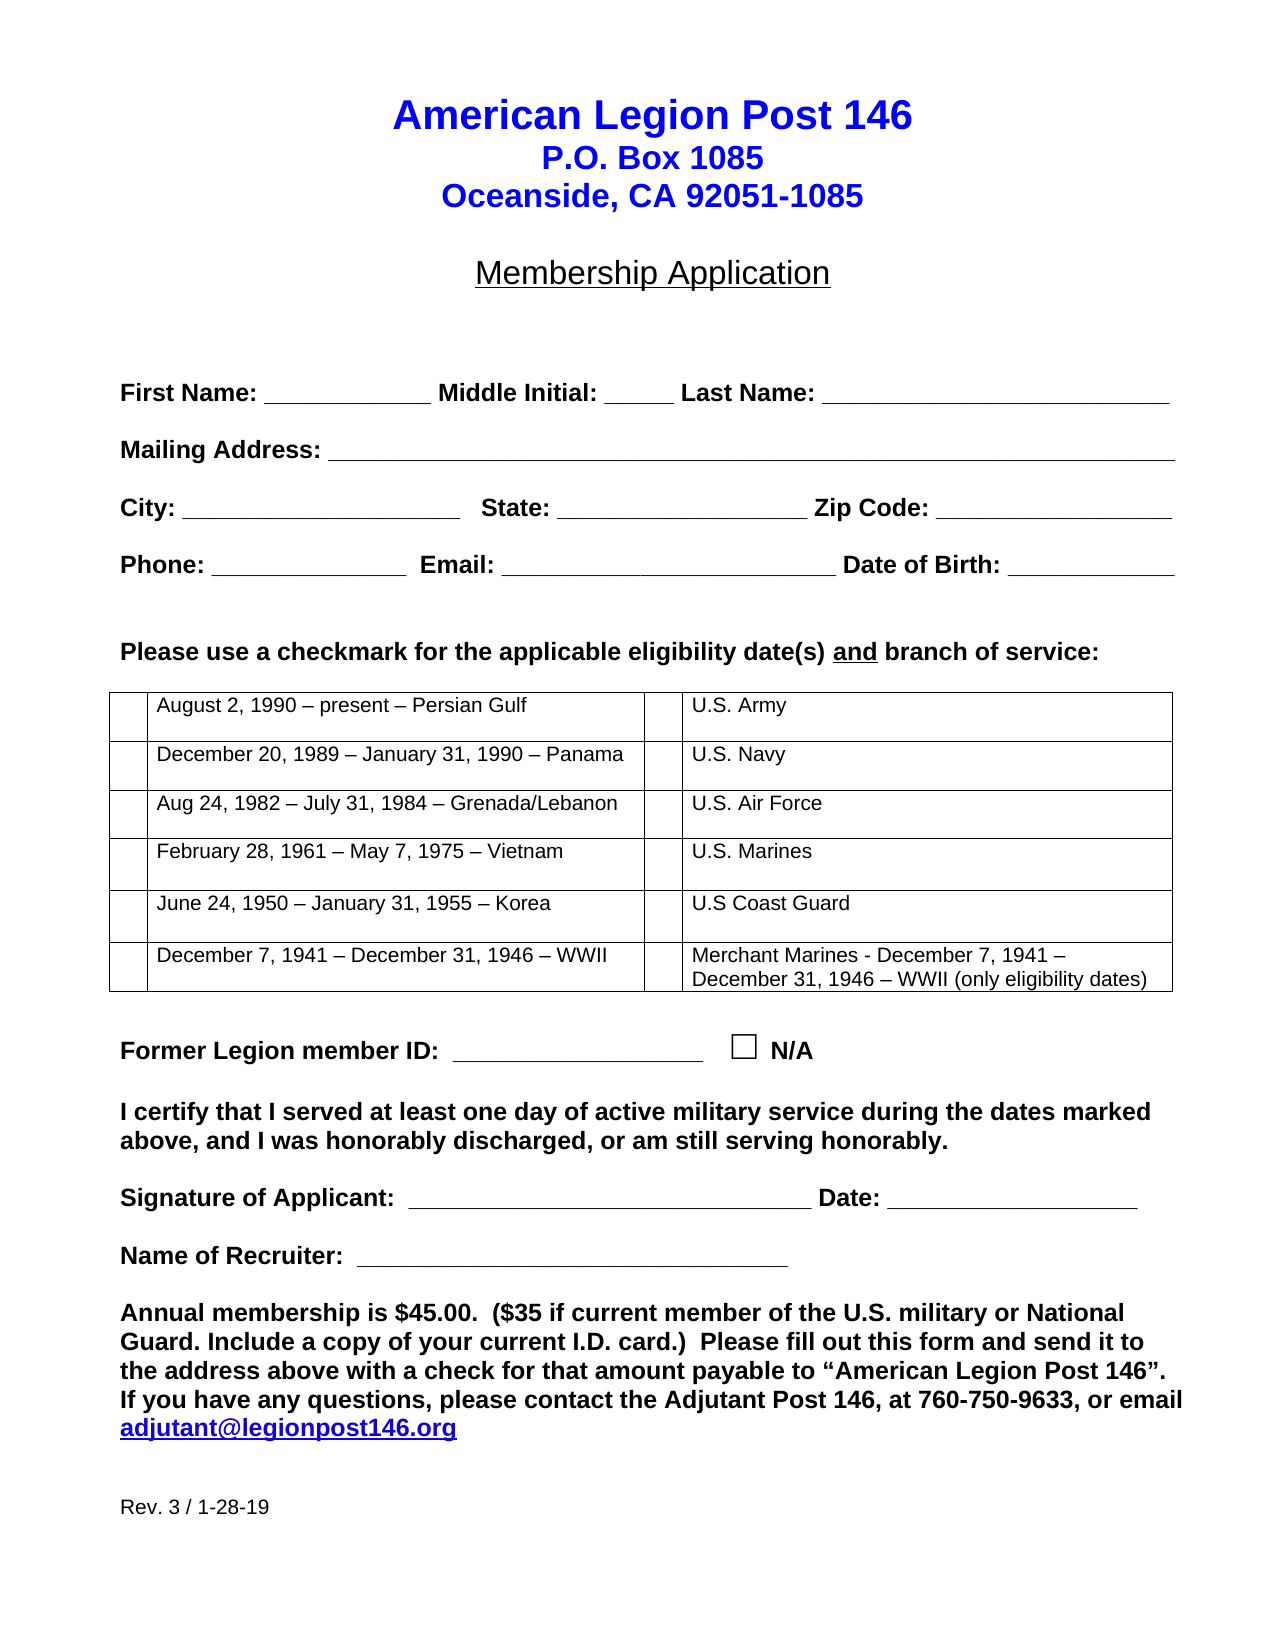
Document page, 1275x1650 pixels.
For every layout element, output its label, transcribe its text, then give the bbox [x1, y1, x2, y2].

table_cell [110, 791, 147, 838]
table_cell [645, 742, 682, 789]
text Please use a checkmark for the applicable eligibility date(s) and branch of service: [120, 637, 1185, 665]
table_header August 2, 1990 – present – Persian Gulf [148, 693, 644, 741]
table_cell U.S Coast Guard [683, 891, 1172, 942]
table_cell [645, 839, 682, 890]
table_cell [110, 891, 147, 942]
table_cell U.S. Navy [683, 742, 1172, 789]
table_cell [645, 891, 682, 942]
text Name of Recruiter: _______________________________ [120, 1241, 1185, 1269]
table_cell Merchant Marines - December 7, 1941 – December 31, 1946 – WWII (only eligibility dates) [683, 943, 1172, 991]
table_cell [110, 742, 147, 789]
table_cell [645, 791, 682, 838]
text I certify that I served at least one day of active military service during the dates marked above, and I was honorably discharged, or am still serving honorably. [120, 1097, 1185, 1154]
text Signature of Applicant: _____________________________ Date: __________________ [120, 1183, 1185, 1212]
table_cell Aug 24, 1982 – July 31, 1984 – Grenada/Lebanon [148, 791, 644, 838]
table_cell February 28, 1961 – May 7, 1975 – Vietnam [148, 839, 644, 890]
table_cell [110, 943, 147, 991]
text City: ____________________ State: __________________ Zip Code: _________________ [120, 493, 1185, 522]
table_header U.S. Army [683, 693, 1172, 741]
text Annual membership is $45.00. ($35 if current member of the U.S. military or National Guard. Include a copy of your current I.D. card.) Please fill out this form and send it to the address above with a check for that amount payable to “American Legion Post 146”. If you have any questions, please contact the Adjutant Post 146, at 760-750-9633, or email adjutant@legionpost146.org [120, 1298, 1185, 1442]
table_cell June 24, 1950 – January 31, 1955 – Korea [148, 891, 644, 942]
table_header [110, 693, 147, 741]
text P.O. Box 1085 Oceanside, CA 92051-1085 [120, 138, 1185, 215]
text First Name: ____________ Middle Initial: _____ Last Name: _________________________ [120, 378, 1185, 407]
table_cell [645, 943, 682, 991]
text Mailing Address: _____________________________________________________________ [120, 435, 1185, 464]
table_header [645, 693, 682, 741]
table_cell U.S. Marines [683, 839, 1172, 890]
table_cell U.S. Air Force [683, 791, 1172, 838]
table_cell [110, 839, 147, 890]
text American Legion Post 146 [120, 90, 1185, 138]
text Former Legion member ID: __________________ □ N/A [120, 1020, 1185, 1068]
text Membership Application [120, 253, 1185, 292]
text Rev. 3 / 1-28-19 [120, 1495, 1185, 1519]
table_cell December 7, 1941 – December 31, 1946 – WWII [148, 943, 644, 991]
text Phone: ______________ Email: ________________________ Date of Birth: ____________ [120, 550, 1185, 579]
table_cell December 20, 1989 – January 31, 1990 – Panama [148, 742, 644, 789]
